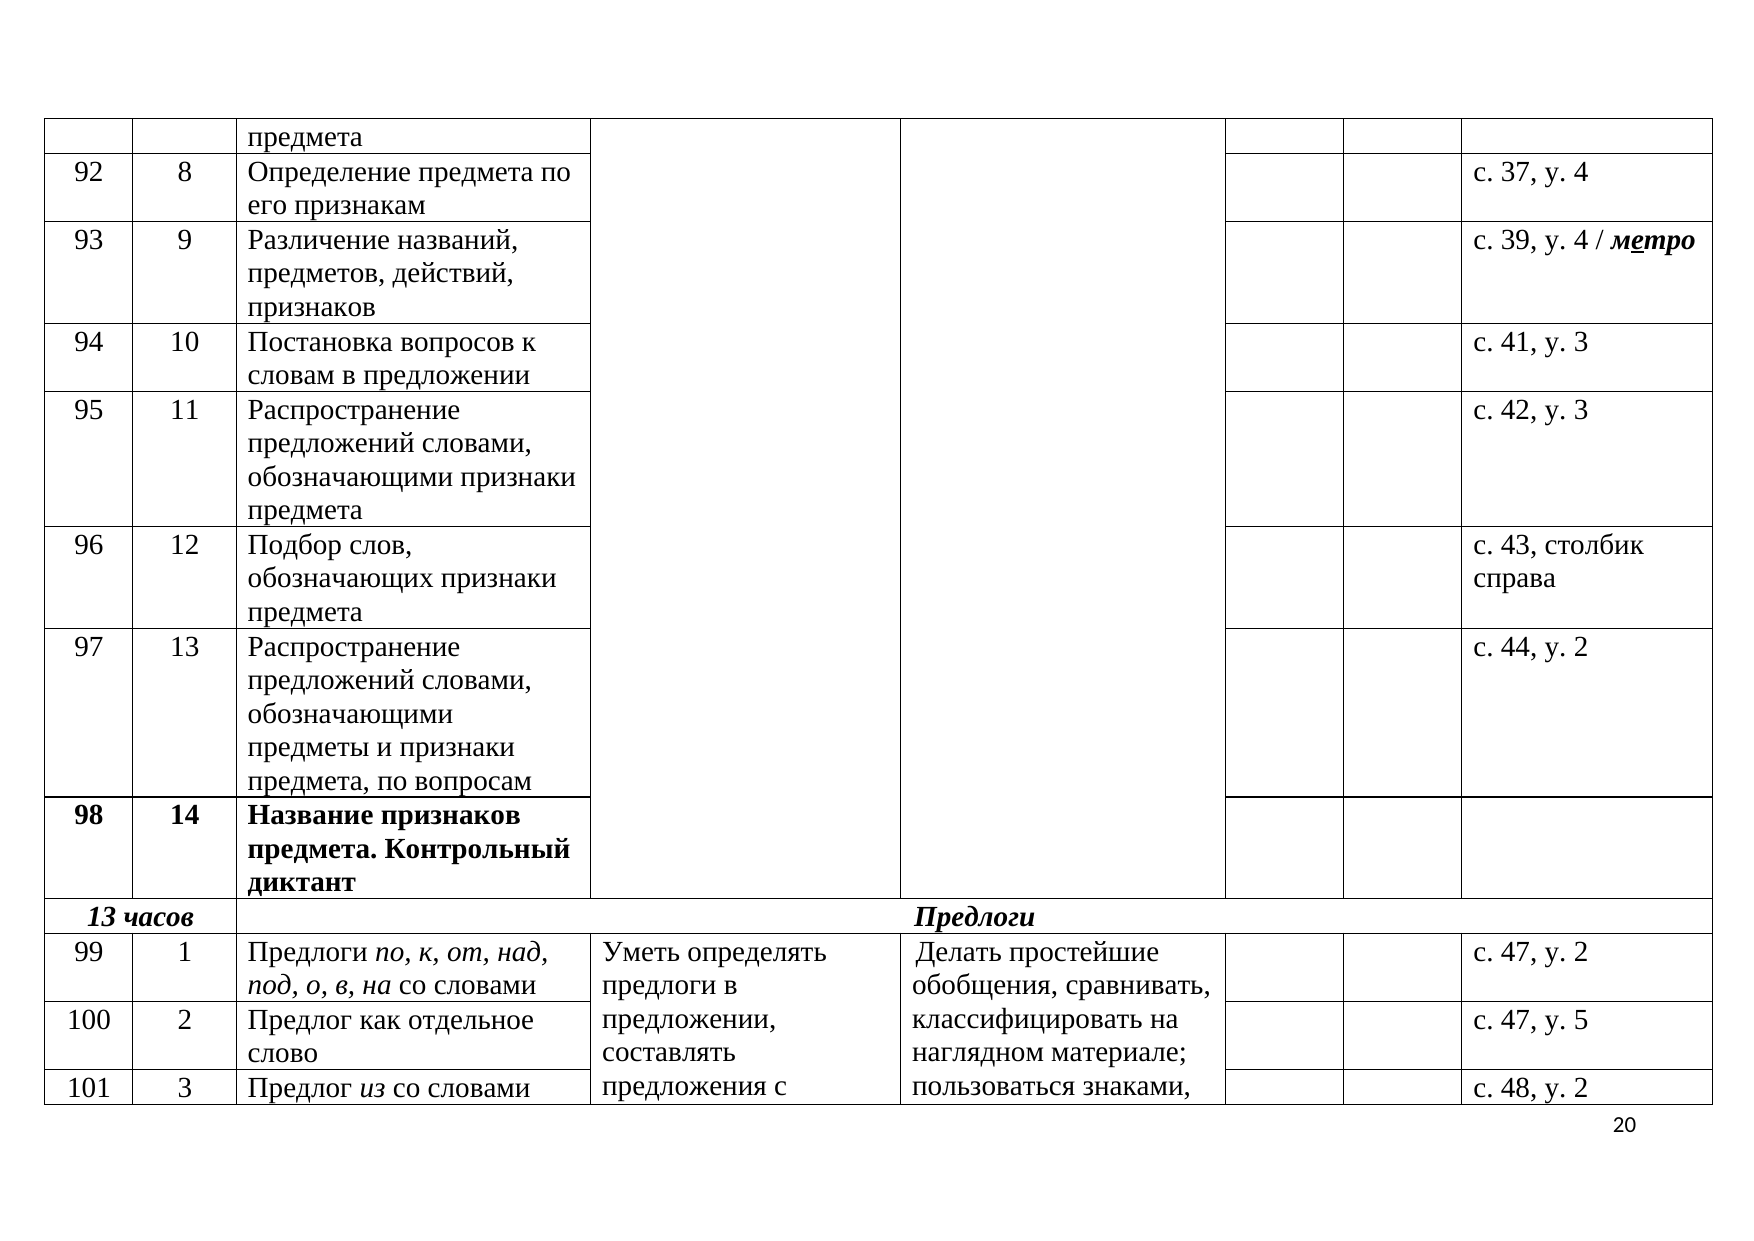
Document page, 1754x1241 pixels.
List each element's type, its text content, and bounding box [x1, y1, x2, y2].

table_cell Предлог из со словами [237, 1070, 590, 1103]
table_cell 3 [133, 1070, 236, 1103]
table_cell 91 [45, 119, 132, 153]
table_cell 1 [133, 934, 236, 1001]
table_cell [1344, 527, 1461, 628]
table_cell [1344, 222, 1461, 323]
table_cell 99 [45, 934, 132, 1001]
table_cell с. 43, столбик справа [1462, 527, 1712, 628]
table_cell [1462, 119, 1712, 153]
table_cell Предлоги по, к, от, над, под, о, в, на со словами [237, 934, 590, 1001]
table_cell с. 37, у. 4 [1462, 154, 1712, 221]
table_cell [1226, 527, 1343, 628]
table_cell [1462, 798, 1712, 898]
table_cell 98 [45, 798, 132, 898]
table_cell 97 [45, 629, 132, 796]
table_cell с. 42, у. 3 [1462, 392, 1712, 526]
table_cell Уметь определять предлоги в предложении, составлять предложения с предлогами. Уметь распознавать предлоги на основе упражнения «Предлог – не предлог». Уметь выделять предлог из потока речи. Знать правописание предлогов [591, 934, 900, 1103]
table_cell с. 47, у. 5 [1462, 1002, 1712, 1069]
table_cell Предлог как отдельное слово [237, 1002, 590, 1069]
table_cell с. 41, у. 3 [1462, 324, 1712, 391]
table_cell Подбор слов, обозначающих признаки предмета [237, 527, 590, 628]
table_cell [1344, 1002, 1461, 1069]
table_cell Постановка вопросов к словам в предложении [237, 324, 590, 391]
table_cell Делать простейшие обобщения, сравнивать, классифицировать на наглядном материале; пользоваться знаками, символами, предметами-заместителями; читать, писать. Обращаться за помощью и принимать помощь [901, 934, 1225, 1103]
table_cell 2 [133, 1002, 236, 1069]
table_cell 11 [133, 392, 236, 526]
table_cell 7 [133, 119, 236, 153]
table_cell 14 [133, 798, 236, 898]
table_cell [1344, 934, 1461, 1001]
table_cell с. 47, у. 2 [1462, 934, 1712, 1001]
table_cell [1226, 798, 1343, 898]
table_cell Различение названий, предметов, действий, признаков [237, 222, 590, 323]
table_cell [1344, 119, 1461, 153]
table_cell Предлоги [237, 899, 1712, 933]
table_cell Распространение предложений словами, обозначающими предметы и признаки предмета, по вопросам [237, 629, 590, 796]
table_cell Определение предмета по его признакам [237, 154, 590, 221]
table_cell [1226, 154, 1343, 221]
table_cell [1344, 324, 1461, 391]
table_cell 92 [45, 154, 132, 221]
table_cell [1226, 119, 1343, 153]
table_cell с. 44, у. 2 [1462, 629, 1712, 796]
table_cell 13 [133, 629, 236, 796]
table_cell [237, 119, 590, 153]
table_cell с. 39, у. 4 / метро [1462, 222, 1712, 323]
table_cell [1226, 1070, 1343, 1103]
table_cell [1226, 1002, 1343, 1069]
table_cell [1344, 392, 1461, 526]
table_cell 94 [45, 324, 132, 391]
table_cell 10 [133, 324, 236, 391]
table_cell [1226, 629, 1343, 796]
table_cell [1344, 798, 1461, 898]
table_cell 8 [133, 154, 236, 221]
table_cell [1344, 1070, 1461, 1103]
table_cell [1226, 324, 1343, 391]
table_cell [1226, 934, 1343, 1001]
table_cell Название признаков предмета. Контрольный диктант [237, 798, 590, 898]
table_cell 95 [45, 392, 132, 526]
table_cell Распространение предложений словами, обозначающими признаки предмета [237, 392, 590, 526]
table_cell 12 [133, 527, 236, 628]
table_cell 13 часов [45, 899, 236, 933]
table_cell [1226, 222, 1343, 323]
table_cell с. 48, у. 2 [1462, 1070, 1712, 1103]
table_cell [1226, 392, 1343, 526]
table_cell [1344, 154, 1461, 221]
table_cell 9 [133, 222, 236, 323]
table_cell 100 [45, 1002, 132, 1069]
table_cell [1344, 629, 1461, 796]
table_cell 93 [45, 222, 132, 323]
table_cell 96 [45, 527, 132, 628]
table_cell 101 [45, 1070, 132, 1103]
